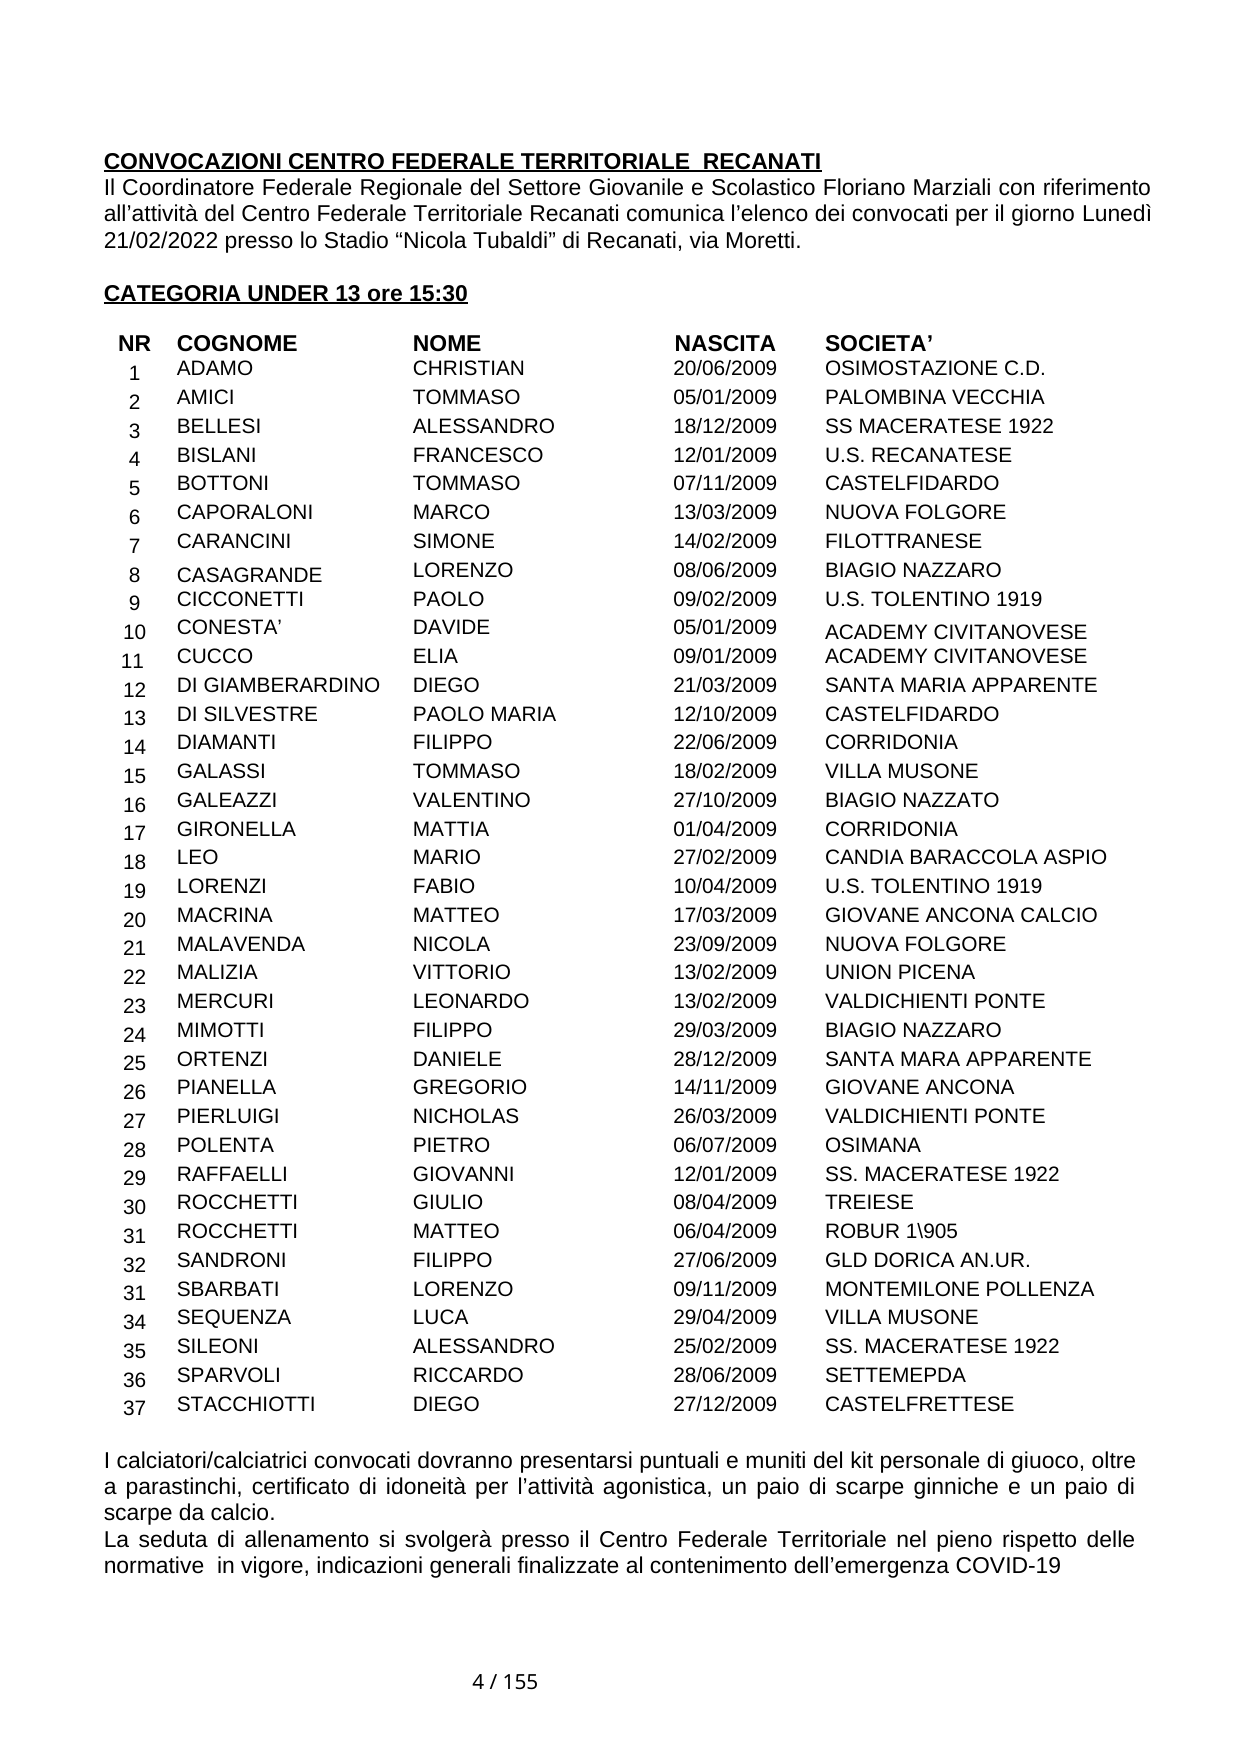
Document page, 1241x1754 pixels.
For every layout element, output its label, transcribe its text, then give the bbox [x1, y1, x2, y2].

text I calciatori/calciatrici convocati dovranno presentarsi puntuali e muniti del kit personale di giuoco, oltre a parastinchi, certificato di idoneità per l’attività agonistica, un paio di scarpe ginniche e un paio di scarpe da calcio. [103, 1447, 1137, 1526]
table_cell SS. MACERATESE 1922 [814, 1161, 1152, 1190]
table_cell GIOVANNI [401, 1161, 637, 1190]
table_cell ADAMO [165, 356, 401, 385]
table_cell 3 [104, 414, 165, 442]
table_cell LEONARDO [401, 989, 637, 1018]
table_cell SS. MACERATESE 1922 [814, 1334, 1152, 1363]
table_cell MARIO [401, 845, 637, 874]
table_cell OSIMANA [814, 1133, 1152, 1161]
table_cell VILLA MUSONE [814, 759, 1152, 788]
table_cell 09/02/2009 [637, 586, 813, 615]
table_cell U.S. RECANATESE [814, 443, 1152, 471]
table_cell 25/02/2009 [637, 1334, 813, 1363]
table_cell 25 [104, 1046, 165, 1075]
text CATEGORIA UNDER 13 ore 15:30 [103, 279, 1137, 306]
table_cell RAFFAELLI [165, 1161, 401, 1190]
table_cell 27 [104, 1104, 165, 1133]
table_cell MALAVENDA [165, 931, 401, 960]
table_cell 12/01/2009 [637, 1161, 813, 1190]
table_cell 14/11/2009 [637, 1075, 813, 1104]
table_cell BIAGIO NAZZARO [814, 1018, 1152, 1046]
table_cell NUOVA FOLGORE [814, 500, 1152, 529]
table_cell NICHOLAS [401, 1104, 637, 1133]
table_cell 26/03/2009 [637, 1104, 813, 1133]
table_cell 29 [104, 1161, 165, 1190]
table_cell SILEONI [165, 1334, 401, 1363]
table_cell ELIA [401, 644, 637, 673]
table_cell 8 [104, 558, 165, 586]
table_cell DANIELE [401, 1046, 637, 1075]
table_cell 10 [104, 615, 165, 644]
table_cell 20 [104, 903, 165, 931]
table_cell 06/04/2009 [637, 1219, 813, 1248]
table_cell 26 [104, 1075, 165, 1104]
table_cell 08/06/2009 [637, 558, 813, 586]
table_cell CUCCO [165, 644, 401, 673]
table_cell 27/12/2009 [637, 1391, 813, 1420]
table_cell PAOLO MARIA [401, 701, 637, 730]
table_cell GALEAZZI [165, 788, 401, 816]
table_cell 13/02/2009 [637, 960, 813, 989]
table_cell DI SILVESTRE [165, 701, 401, 730]
table_header NASCITA [637, 330, 813, 356]
table_cell VALDICHIENTI PONTE [814, 1104, 1152, 1133]
table_cell CICCONETTI [165, 586, 401, 615]
table_cell GIRONELLA [165, 816, 401, 845]
table_cell CASAGRANDE [165, 558, 401, 586]
table_cell 1 [104, 356, 165, 385]
table_cell MATTIA [401, 816, 637, 845]
table_cell 09/11/2009 [637, 1276, 813, 1305]
table_cell ACADEMY CIVITANOVESE [814, 644, 1152, 673]
table_cell 27/10/2009 [637, 788, 813, 816]
table_cell 08/04/2009 [637, 1190, 813, 1219]
table_cell CONESTA’ [165, 615, 401, 644]
table_cell VALENTINO [401, 788, 637, 816]
table_cell CORRIDONIA [814, 730, 1152, 759]
table_cell 21 [104, 931, 165, 960]
table_cell PAOLO [401, 586, 637, 615]
table_cell 10/04/2009 [637, 874, 813, 903]
table_cell 27/02/2009 [637, 845, 813, 874]
table_cell LUCA [401, 1305, 637, 1334]
table_cell 17 [104, 816, 165, 845]
table_cell 36 [104, 1363, 165, 1391]
table_cell BIAGIO NAZZATO [814, 788, 1152, 816]
table_cell MATTEO [401, 1219, 637, 1248]
table_cell 18/12/2009 [637, 414, 813, 442]
table_cell U.S. TOLENTINO 1919 [814, 586, 1152, 615]
table_cell FILIPPO [401, 1018, 637, 1046]
table_cell 18/02/2009 [637, 759, 813, 788]
table_header COGNOME [165, 330, 401, 356]
table_cell 18 [104, 845, 165, 874]
table_cell SBARBATI [165, 1276, 401, 1305]
table_cell 29/04/2009 [637, 1305, 813, 1334]
table_cell GIOVANE ANCONA CALCIO [814, 903, 1152, 931]
table_cell OSIMOSTAZIONE C.D. [814, 356, 1152, 385]
table_cell SANTA MARA APPARENTE [814, 1046, 1152, 1075]
table_cell PIETRO [401, 1133, 637, 1161]
table_cell FRANCESCO [401, 443, 637, 471]
table_cell MIMOTTI [165, 1018, 401, 1046]
table_cell RICCARDO [401, 1363, 637, 1391]
table_cell 12/01/2009 [637, 443, 813, 471]
table_cell 15 [104, 759, 165, 788]
table_cell 31 [104, 1276, 165, 1305]
table_cell DIAMANTI [165, 730, 401, 759]
table_cell 27/06/2009 [637, 1248, 813, 1276]
table_cell ACADEMY CIVITANOVESE [814, 615, 1152, 644]
table_cell CASTELFIDARDO [814, 701, 1152, 730]
table_cell VITTORIO [401, 960, 637, 989]
table_cell FILIPPO [401, 730, 637, 759]
table_cell 23/09/2009 [637, 931, 813, 960]
table_header SOCIETA’ [814, 330, 1152, 356]
table_cell MONTEMILONE POLLENZA [814, 1276, 1152, 1305]
table_cell MARCO [401, 500, 637, 529]
table_cell MATTEO [401, 903, 637, 931]
table_cell STACCHIOTTI [165, 1391, 401, 1420]
table_cell BISLANI [165, 443, 401, 471]
table_cell SEQUENZA [165, 1305, 401, 1334]
table_cell MACRINA [165, 903, 401, 931]
table_cell 22 [104, 960, 165, 989]
table_cell CORRIDONIA [814, 816, 1152, 845]
table_cell GREGORIO [401, 1075, 637, 1104]
table_cell DIEGO [401, 673, 637, 701]
table_cell 16 [104, 788, 165, 816]
table_cell 28 [104, 1133, 165, 1161]
table_cell DI GIAMBERARDINO [165, 673, 401, 701]
table_cell SS MACERATESE 1922 [814, 414, 1152, 442]
table_cell CAPORALONI [165, 500, 401, 529]
table_cell GIOVANE ANCONA [814, 1075, 1152, 1104]
table_cell 21/03/2009 [637, 673, 813, 701]
table_cell ROBUR 1\905 [814, 1219, 1152, 1248]
table_cell 37 [104, 1391, 165, 1420]
table_cell ORTENZI [165, 1046, 401, 1075]
table_cell U.S. TOLENTINO 1919 [814, 874, 1152, 903]
table_cell GALASSI [165, 759, 401, 788]
table_cell GLD DORICA AN.UR. [814, 1248, 1152, 1276]
table_cell BOTTONI [165, 471, 401, 500]
table_cell 32 [104, 1248, 165, 1276]
table_cell 11 [104, 644, 165, 673]
table_cell 5 [104, 471, 165, 500]
table_cell 28/06/2009 [637, 1363, 813, 1391]
table_cell ALESSANDRO [401, 414, 637, 442]
table_cell 29/03/2009 [637, 1018, 813, 1046]
table_cell 05/01/2009 [637, 385, 813, 414]
table_cell DIEGO [401, 1391, 637, 1420]
table_cell BIAGIO NAZZARO [814, 558, 1152, 586]
table_cell PALOMBINA VECCHIA [814, 385, 1152, 414]
table_cell MALIZIA [165, 960, 401, 989]
table_cell 6 [104, 500, 165, 529]
table_cell 28/12/2009 [637, 1046, 813, 1075]
table_cell VALDICHIENTI PONTE [814, 989, 1152, 1018]
table_cell TOMMASO [401, 385, 637, 414]
table_cell 19 [104, 874, 165, 903]
table_cell 24 [104, 1018, 165, 1046]
table_cell LORENZO [401, 558, 637, 586]
table_cell ALESSANDRO [401, 1334, 637, 1363]
table_cell 2 [104, 385, 165, 414]
table_cell ROCCHETTI [165, 1219, 401, 1248]
table_cell 17/03/2009 [637, 903, 813, 931]
text La seduta di allenamento si svolgerà presso il Centro Federale Territoriale nel pieno rispetto delle normative in vigore, indicazioni generali finalizzate al contenimento dell’emergenza COVID-19 [103, 1526, 1137, 1578]
table_cell 9 [104, 586, 165, 615]
table_cell 14/02/2009 [637, 529, 813, 558]
table_cell 13/03/2009 [637, 500, 813, 529]
table_cell 09/01/2009 [637, 644, 813, 673]
table_cell AMICI [165, 385, 401, 414]
table_cell 35 [104, 1334, 165, 1363]
table_cell POLENTA [165, 1133, 401, 1161]
table_cell BELLESI [165, 414, 401, 442]
table_header NR [104, 330, 165, 356]
table_cell NICOLA [401, 931, 637, 960]
table_cell TREIESE [814, 1190, 1152, 1219]
table_cell SANDRONI [165, 1248, 401, 1276]
table_cell 12/10/2009 [637, 701, 813, 730]
text CONVOCAZIONI CENTRO FEDERALE TERRITORIALE RECANATI [103, 148, 1137, 174]
table_cell 22/06/2009 [637, 730, 813, 759]
table_cell ROCCHETTI [165, 1190, 401, 1219]
table_cell LEO [165, 845, 401, 874]
table_cell 20/06/2009 [637, 356, 813, 385]
table_cell 13/02/2009 [637, 989, 813, 1018]
table_cell 4 [104, 443, 165, 471]
table_cell SETTEMEPDA [814, 1363, 1152, 1391]
table_cell PIANELLA [165, 1075, 401, 1104]
table_cell 30 [104, 1190, 165, 1219]
table_cell CANDIA BARACCOLA ASPIO [814, 845, 1152, 874]
table_cell FILOTTRANESE [814, 529, 1152, 558]
table_header NOME [401, 330, 637, 356]
table_cell 14 [104, 730, 165, 759]
table_cell 12 [104, 673, 165, 701]
table_cell MERCURI [165, 989, 401, 1018]
table_cell 06/07/2009 [637, 1133, 813, 1161]
table_cell 34 [104, 1305, 165, 1334]
table_cell LORENZI [165, 874, 401, 903]
table_cell TOMMASO [401, 759, 637, 788]
table_cell SIMONE [401, 529, 637, 558]
table_cell SANTA MARIA APPARENTE [814, 673, 1152, 701]
table_cell FILIPPO [401, 1248, 637, 1276]
table_cell LORENZO [401, 1276, 637, 1305]
table_cell FABIO [401, 874, 637, 903]
table_cell TOMMASO [401, 471, 637, 500]
table_cell SPARVOLI [165, 1363, 401, 1391]
table_cell 23 [104, 989, 165, 1018]
table_cell 31 [104, 1219, 165, 1248]
table_cell GIULIO [401, 1190, 637, 1219]
table_cell CHRISTIAN [401, 356, 637, 385]
table_cell CARANCINI [165, 529, 401, 558]
table_cell CASTELFIDARDO [814, 471, 1152, 500]
table_cell NUOVA FOLGORE [814, 931, 1152, 960]
table_cell PIERLUIGI [165, 1104, 401, 1133]
table_cell 7 [104, 529, 165, 558]
table_cell 07/11/2009 [637, 471, 813, 500]
table_cell UNION PICENA [814, 960, 1152, 989]
table_cell DAVIDE [401, 615, 637, 644]
text Il Coordinatore Federale Regionale del Settore Giovanile e Scolastico Floriano Marziali con riferimento all’attività del Centro Federale Territoriale Recanati comunica l’elenco dei convocati per il giorno Lunedì 21/02/2022 presso lo Stadio “Nicola Tubaldi” di Recanati, via Moretti. [103, 174, 1152, 253]
table_cell 05/01/2009 [637, 615, 813, 644]
table_cell CASTELFRETTESE [814, 1391, 1152, 1420]
table_cell 13 [104, 701, 165, 730]
table_cell 01/04/2009 [637, 816, 813, 845]
table_cell VILLA MUSONE [814, 1305, 1152, 1334]
